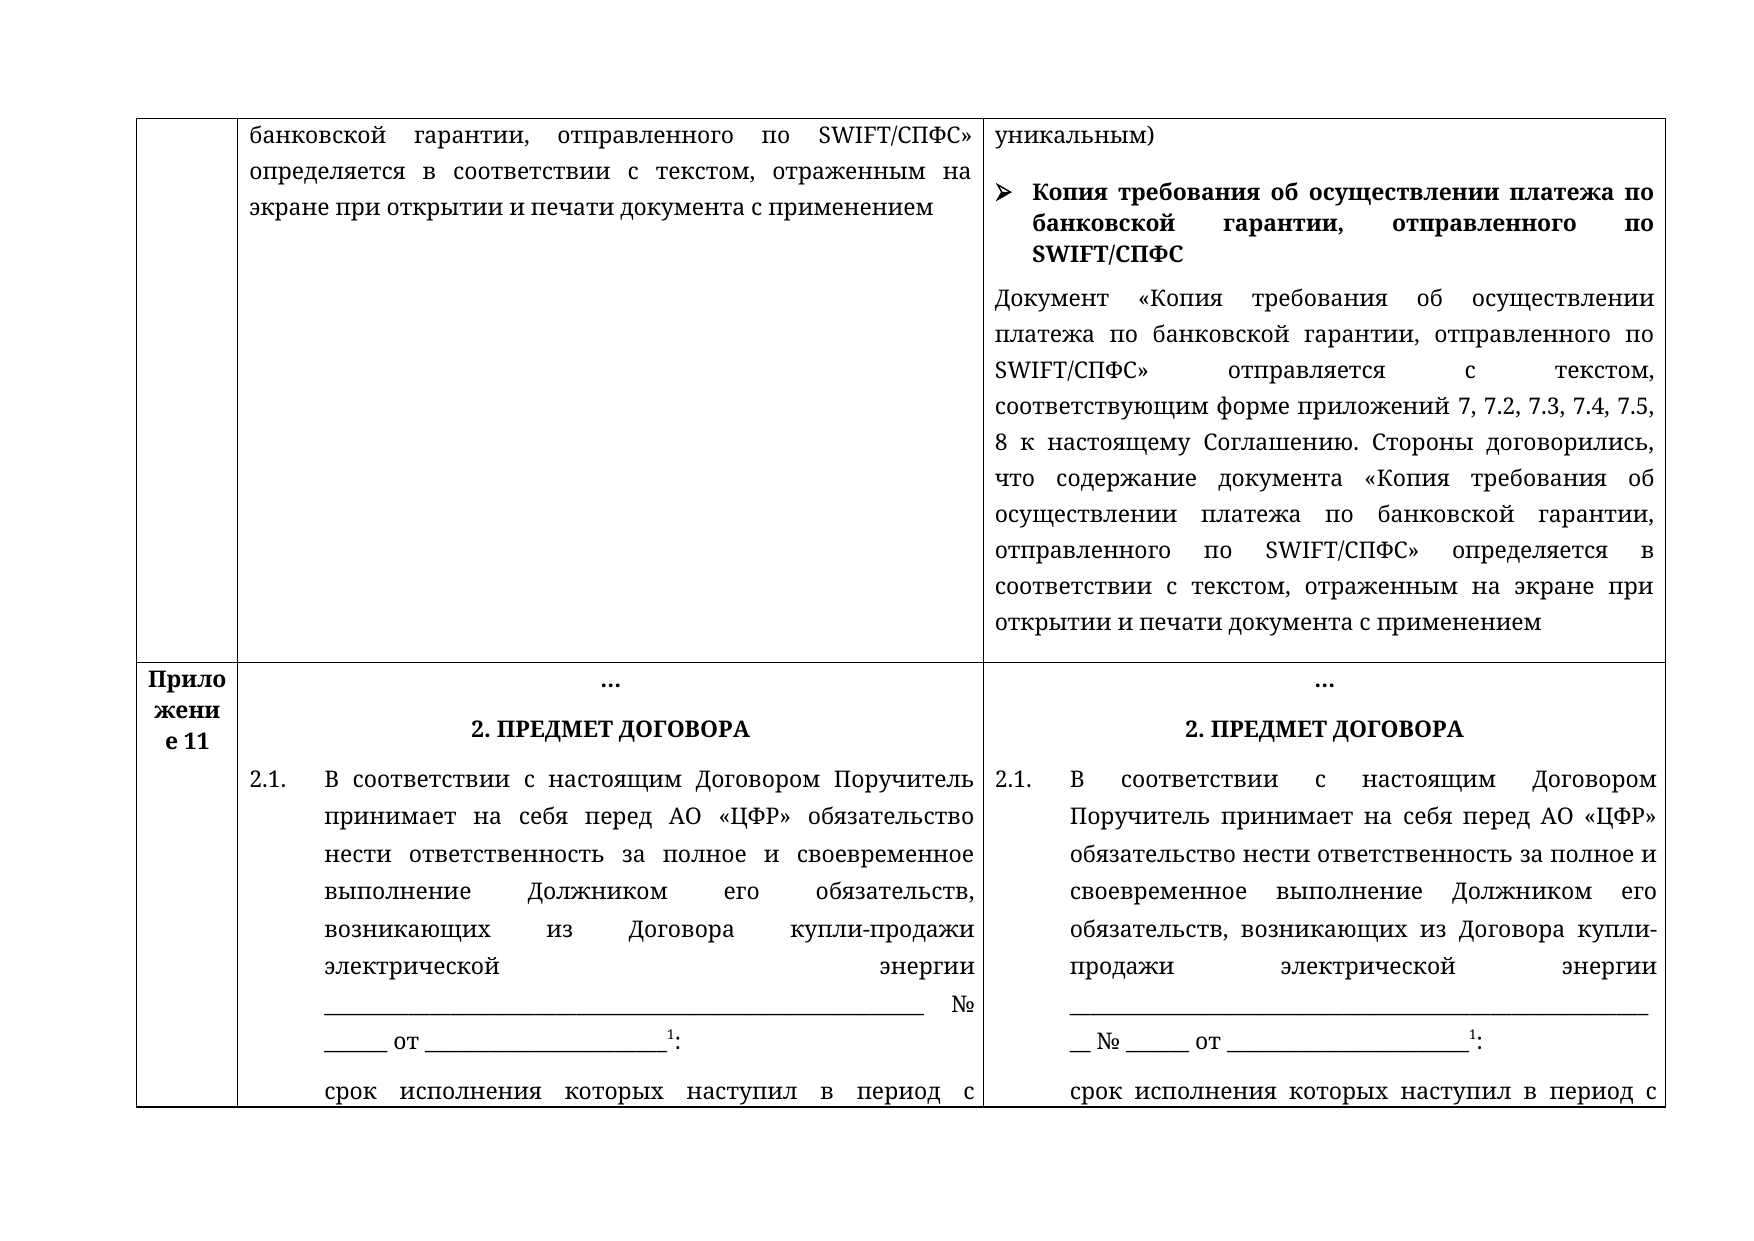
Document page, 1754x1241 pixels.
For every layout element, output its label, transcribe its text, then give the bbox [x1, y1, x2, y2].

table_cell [984, 663, 1665, 1106]
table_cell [238, 119, 983, 662]
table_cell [984, 119, 1665, 662]
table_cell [238, 663, 983, 1106]
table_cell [137, 119, 237, 662]
table_cell Приложение 11 [137, 663, 237, 1106]
